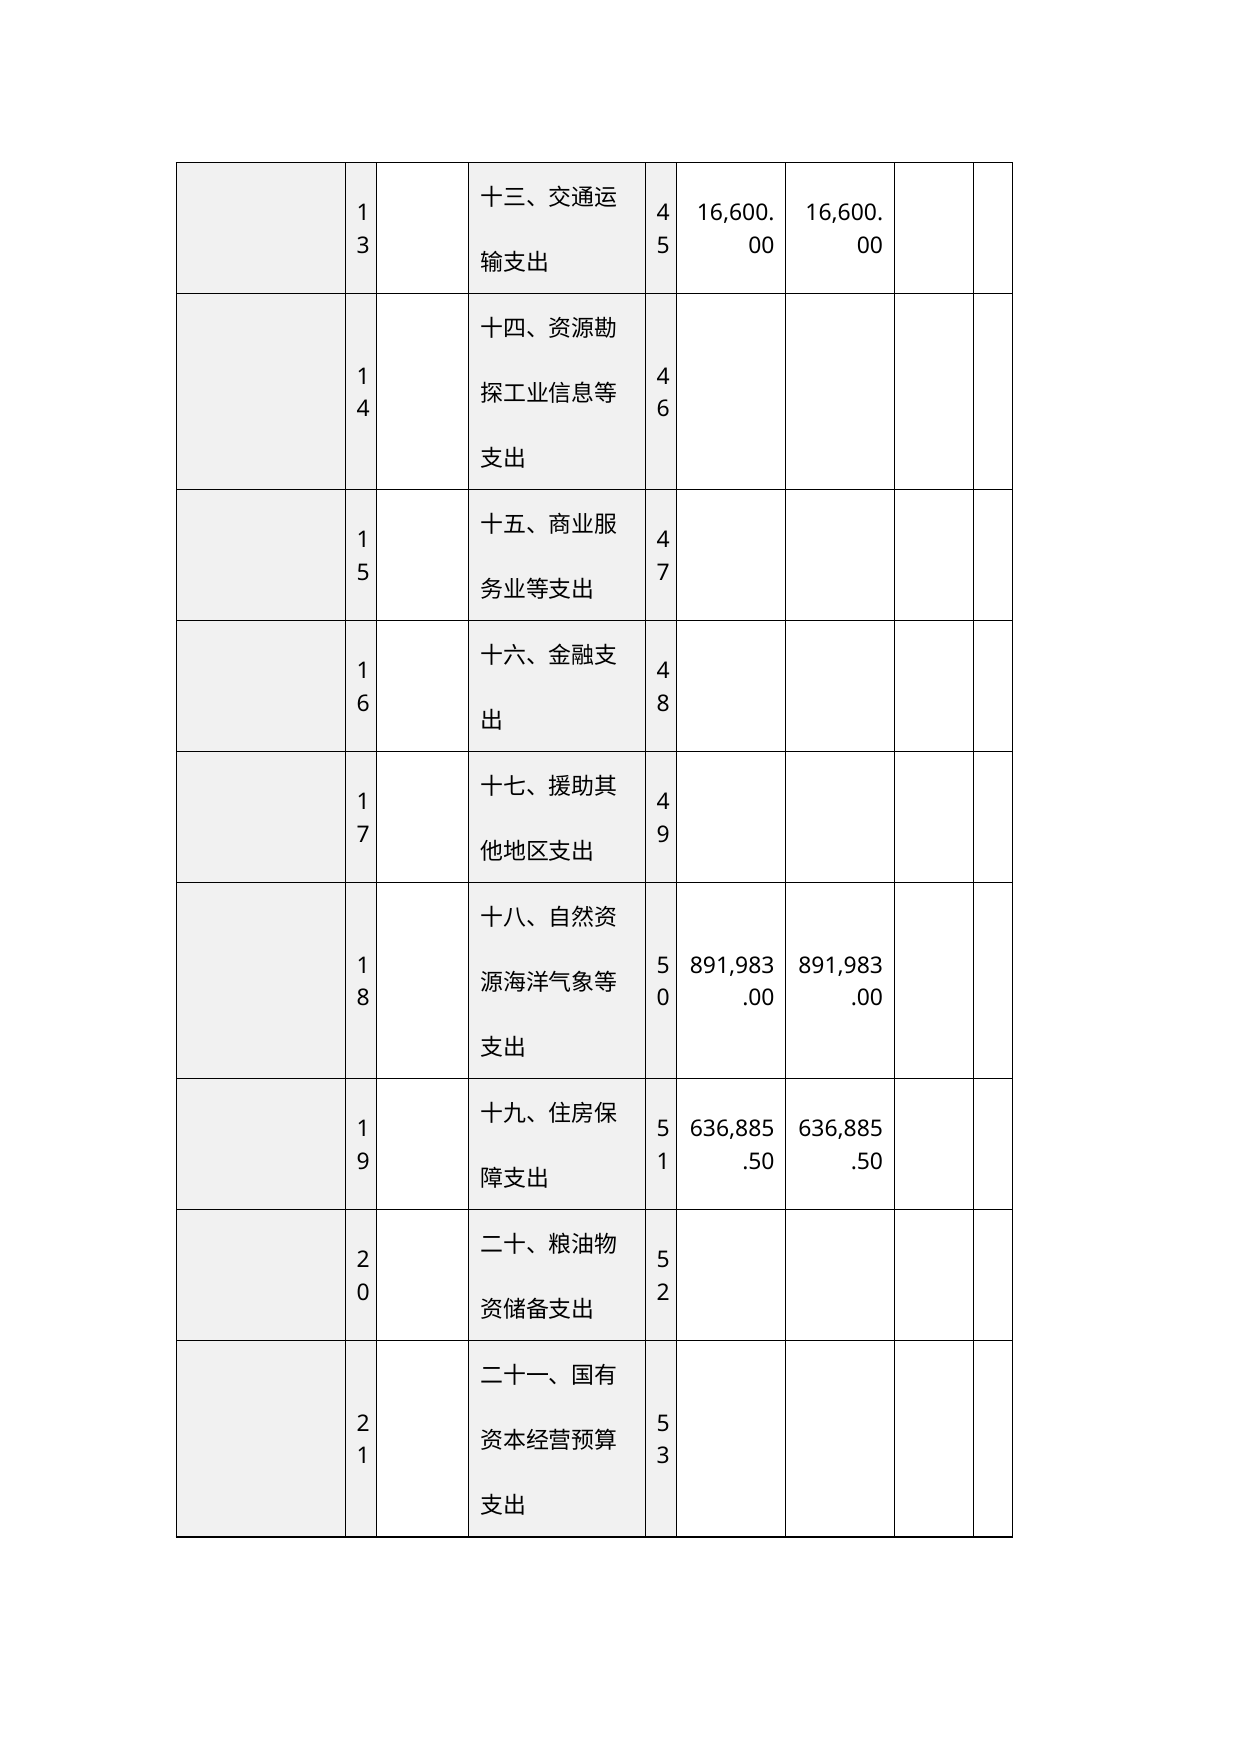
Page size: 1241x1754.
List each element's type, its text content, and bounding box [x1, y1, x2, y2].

table_cell [974, 163, 1012, 293]
table_cell [974, 883, 1012, 1078]
table_cell 二十、粮油物资储备支出 [469, 1210, 645, 1340]
table_cell 891,983.00 [677, 883, 785, 1078]
table_cell [677, 621, 785, 751]
table_cell [377, 1210, 468, 1340]
table_cell 53 [646, 1341, 676, 1536]
table_cell 14 [346, 294, 376, 489]
table_cell 十五、商业服务业等支出 [469, 490, 645, 620]
table_cell [786, 490, 894, 620]
table_cell 52 [646, 1210, 676, 1340]
table_cell [377, 490, 468, 620]
table_cell [177, 490, 345, 620]
table_cell 十九、住房保障支出 [469, 1079, 645, 1209]
table_cell [895, 752, 973, 882]
table_cell 47 [646, 490, 676, 620]
table_cell [974, 1341, 1012, 1536]
table_cell 50 [646, 883, 676, 1078]
table_cell 十三、交通运输支出 [469, 163, 645, 293]
table_cell [974, 490, 1012, 620]
table_cell [786, 294, 894, 489]
table_cell 891,983.00 [786, 883, 894, 1078]
table_cell 45 [646, 163, 676, 293]
table_cell [377, 1341, 468, 1536]
table_cell 十四、资源勘探工业信息等支出 [469, 294, 645, 489]
table_cell 13 [346, 163, 376, 293]
table_cell 16,600.00 [677, 163, 785, 293]
table_cell 十八、自然资源海洋气象等支出 [469, 883, 645, 1078]
table_cell 46 [646, 294, 676, 489]
table_cell [974, 1210, 1012, 1340]
table_cell [974, 621, 1012, 751]
table_cell 636,885.50 [786, 1079, 894, 1209]
table_cell [677, 490, 785, 620]
table_cell 51 [646, 1079, 676, 1209]
table_cell [377, 163, 468, 293]
table_cell [786, 752, 894, 882]
table_cell 17 [346, 752, 376, 882]
table_cell [377, 294, 468, 489]
table_cell [177, 1210, 345, 1340]
table_cell [377, 883, 468, 1078]
table_cell [177, 1341, 345, 1536]
table_cell [786, 621, 894, 751]
table_cell [895, 1341, 973, 1536]
table_cell [974, 294, 1012, 489]
table_cell 16,600.00 [786, 163, 894, 293]
table_cell [786, 1341, 894, 1536]
table_cell [677, 752, 785, 882]
table_cell [974, 752, 1012, 882]
table_cell [895, 621, 973, 751]
table_cell [177, 1079, 345, 1209]
table_cell 18 [346, 883, 376, 1078]
table_cell [895, 1210, 973, 1340]
table_cell 636,885.50 [677, 1079, 785, 1209]
table_cell 20 [346, 1210, 376, 1340]
table_cell [895, 883, 973, 1078]
table_cell [895, 163, 973, 293]
table_cell 19 [346, 1079, 376, 1209]
table_cell 十六、金融支出 [469, 621, 645, 751]
table_cell 48 [646, 621, 676, 751]
table_cell 15 [346, 490, 376, 620]
table_cell 21 [346, 1341, 376, 1536]
table_cell [377, 1079, 468, 1209]
table_cell [895, 1079, 973, 1209]
table_cell [177, 621, 345, 751]
table_cell [677, 1210, 785, 1340]
table_cell [974, 1079, 1012, 1209]
table_cell [895, 294, 973, 489]
table_cell 49 [646, 752, 676, 882]
table_cell 16 [346, 621, 376, 751]
table_cell [377, 621, 468, 751]
table_cell [177, 883, 345, 1078]
table_cell [177, 163, 345, 293]
table_cell 十七、援助其他地区支出 [469, 752, 645, 882]
table_cell 二十一、国有资本经营预算支出 [469, 1341, 645, 1536]
table_cell [677, 1341, 785, 1536]
table_cell [786, 1210, 894, 1340]
table_cell [677, 294, 785, 489]
table_cell [177, 294, 345, 489]
table_cell [377, 752, 468, 882]
table_cell [177, 752, 345, 882]
table_cell [895, 490, 973, 620]
